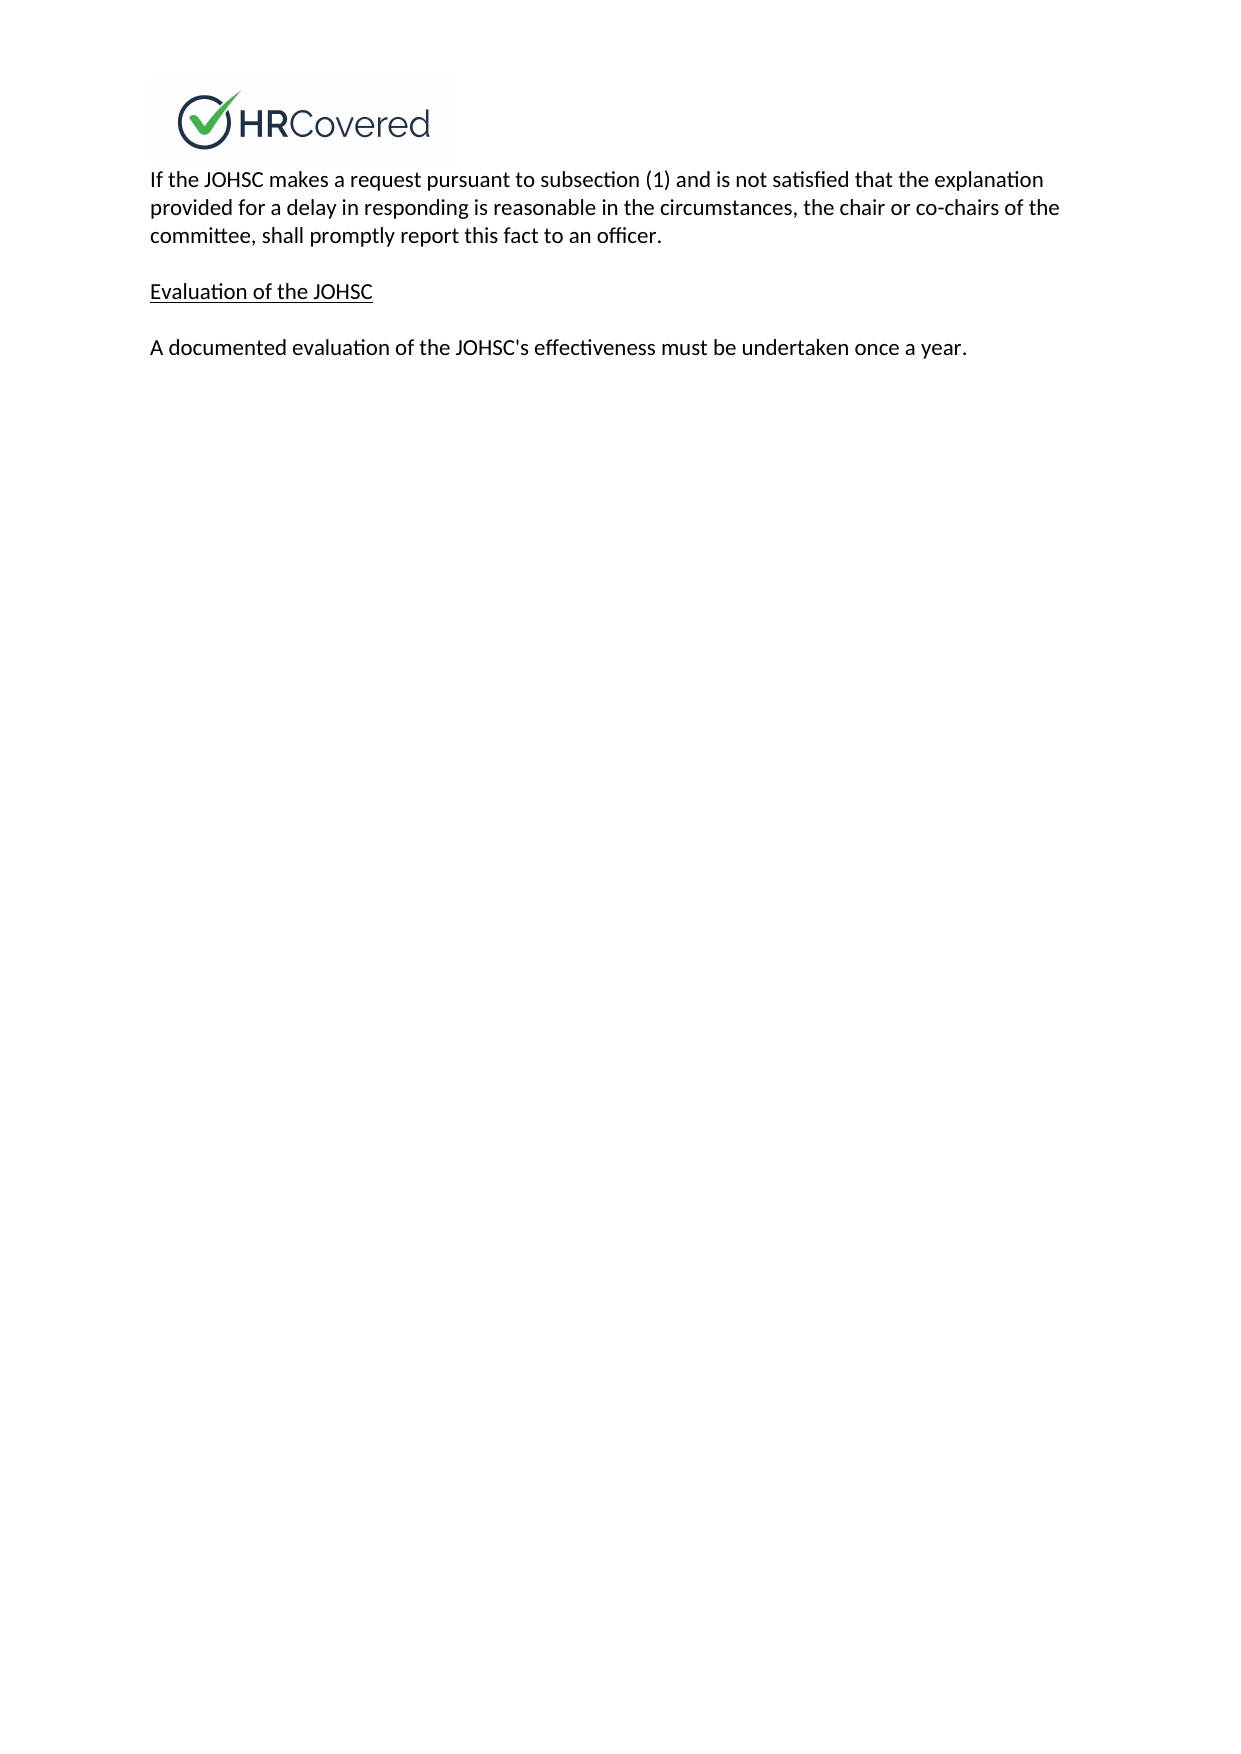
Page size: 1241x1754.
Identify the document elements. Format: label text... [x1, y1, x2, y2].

text Evaluation of the JOHSC [150, 277, 1090, 305]
picture [150, 75, 457, 165]
text A documented evaluation of the JOHSC's effectiveness must be undertaken once a year. [150, 333, 1090, 361]
text If the JOHSC makes a request pursuant to subsection (1) and is not satisfied that the explanation provided for a delay in responding is reasonable in the circumstances, the chair or co-chairs of the committee, shall promptly report this fact to an officer. [663, 165, 1090, 249]
